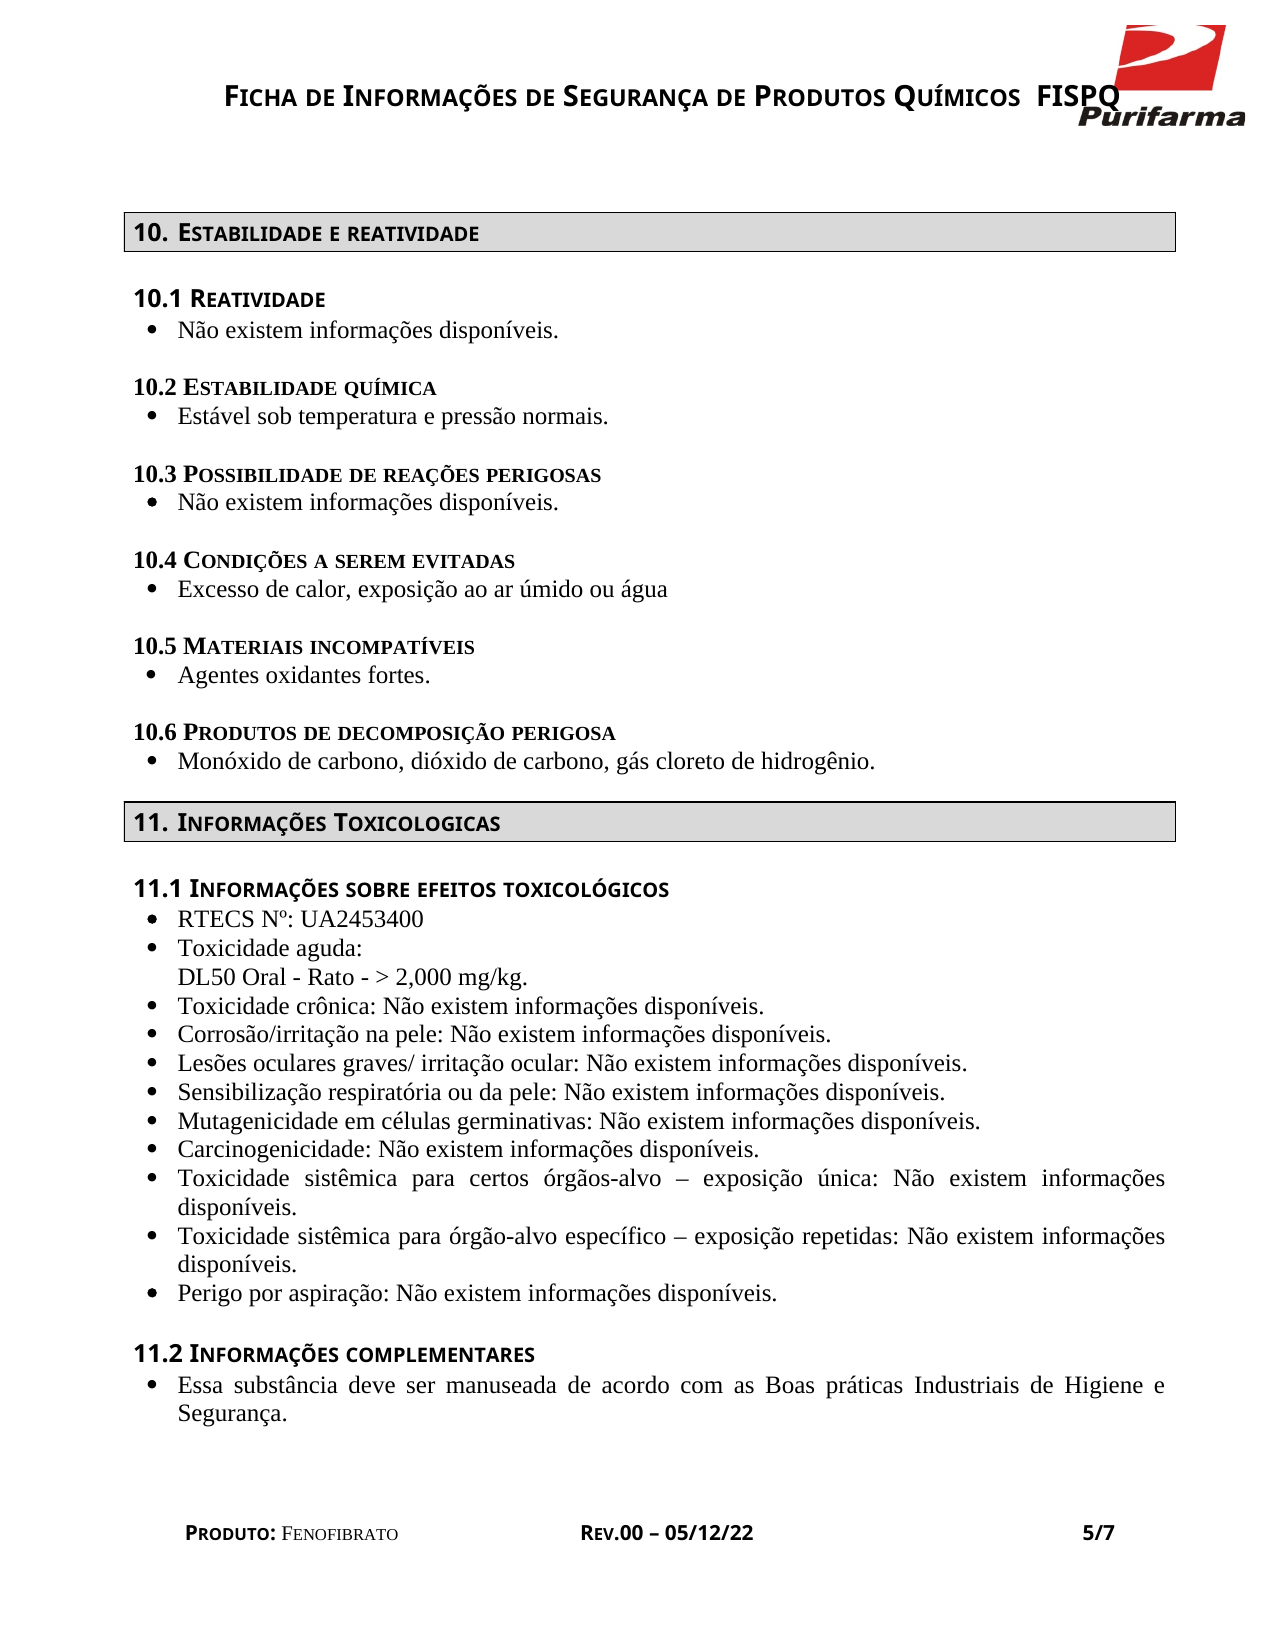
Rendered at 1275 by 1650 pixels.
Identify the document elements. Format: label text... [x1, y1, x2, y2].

list DL50 Oral - Rato - > 2,000 mg/kg. [177, 962, 1167, 991]
list Corrosão/irritação na pele: Não existem informações disponíveis. [148, 1019, 1167, 1048]
list Carcinogenicidade: Não existem informações disponíveis. [148, 1134, 1167, 1163]
list RTECS Nº: UA2453400 [148, 904, 1167, 933]
list Toxicidade crônica: Não existem informações disponíveis. [148, 991, 1167, 1019]
list Essa substância deve ser manuseada de acordo com as Boas práticas Industriais de Higiene e Segurança. [148, 1370, 1167, 1427]
text 10.2 Estabilidade química [133, 372, 1167, 401]
list Excesso de calor, exposição ao ar úmido ou água [148, 574, 1167, 602]
list Estabilidade e reatividade [125, 213, 1175, 251]
list Lesões oculares graves/ irritação ocular: Não existem informações disponíveis. [148, 1048, 1167, 1077]
text 10.6 Produtos de decomposição perigosa [133, 717, 1167, 746]
list 11.1 Informações sobre efeitos toxicológicos [133, 870, 1167, 904]
text 10.3 Possibilidade de reações perigosas [133, 459, 1167, 487]
list Agentes oxidantes fortes. [147, 660, 1167, 689]
text 10.4 Condições a serem evitadas [133, 545, 1167, 574]
list Sensibilização respiratória ou da pele: Não existem informações disponíveis. [148, 1077, 1167, 1106]
list 11.2 Informações complementares [133, 1336, 1167, 1370]
list Perigo por aspiração: Não existem informações disponíveis. [148, 1278, 1167, 1307]
list Toxicidade aguda: [148, 933, 1167, 962]
text 10.5 Materiais incompatíveis [133, 631, 1167, 660]
list Toxicidade sistêmica para órgão-alvo específico – exposição repetidas: Não existem informações disponíveis. [148, 1221, 1167, 1278]
list Mutagenicidade em células germinativas: Não existem informações disponíveis. [148, 1106, 1167, 1134]
list Toxicidade sistêmica para certos órgãos-alvo – exposição única: Não existem informações disponíveis. [148, 1163, 1167, 1221]
list Informações Toxicologicas [125, 803, 1175, 841]
list Monóxido de carbono, dióxido de carbono, gás cloreto de hidrogênio. [148, 746, 1167, 775]
list Não existem informações disponíveis. [148, 487, 1167, 516]
picture [1078, 25, 1246, 126]
list Não existem informações disponíveis. [148, 315, 1167, 344]
list Estável sob temperatura e pressão normais. [148, 401, 1167, 430]
text 10.1 Reatividade [133, 281, 1167, 315]
